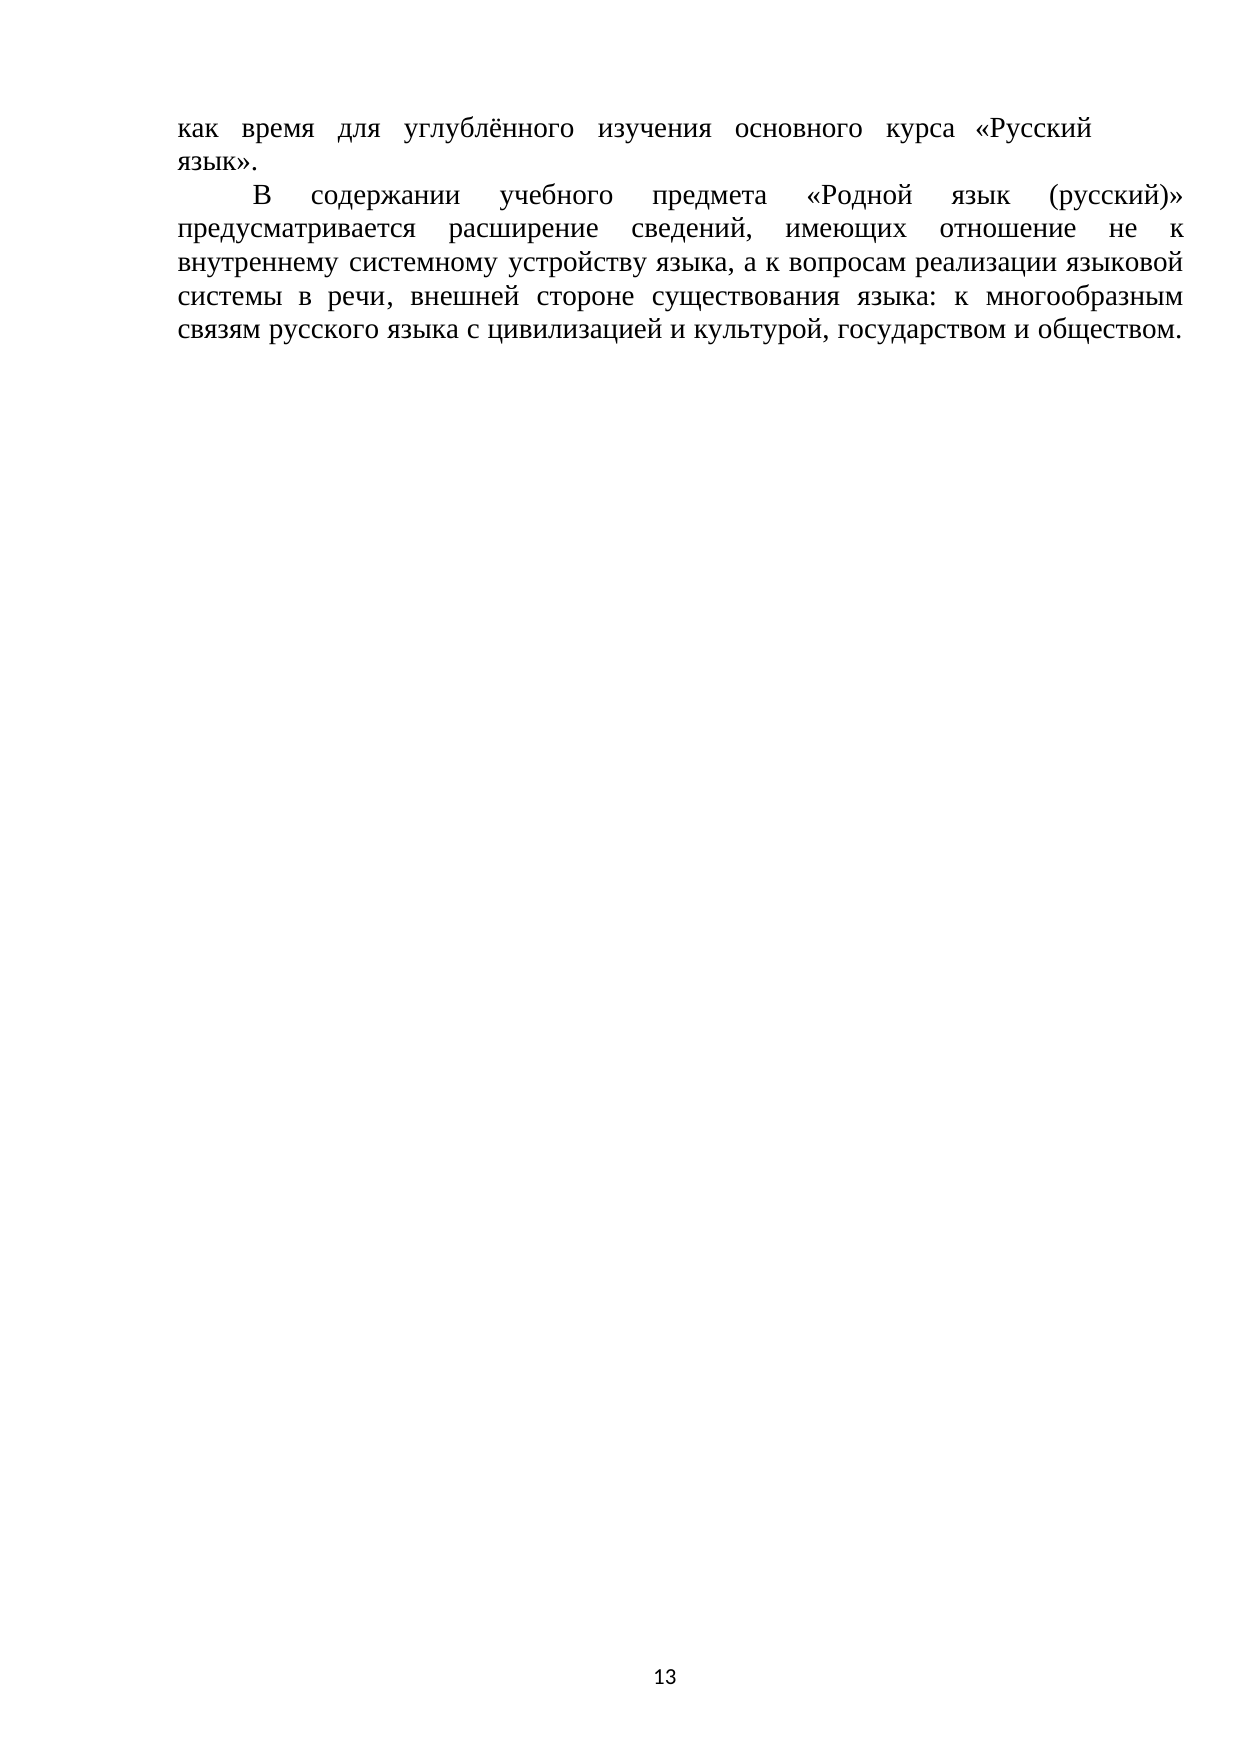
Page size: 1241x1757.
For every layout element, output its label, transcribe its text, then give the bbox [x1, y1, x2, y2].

text В содержании учебного предмета «Родной язык (русский)» предусматривается расширение сведений, имеющих отношение не к внутреннему системному устройству языка, а к вопросам реализации языковой системы в речи‚ внешней стороне существования языка: к многообразным связям русского языка с цивилизацией и культурой, государством и обществом. [177, 178, 1183, 345]
text как время для углублённого изучения основного курса «Русский язык». [177, 110, 1092, 177]
